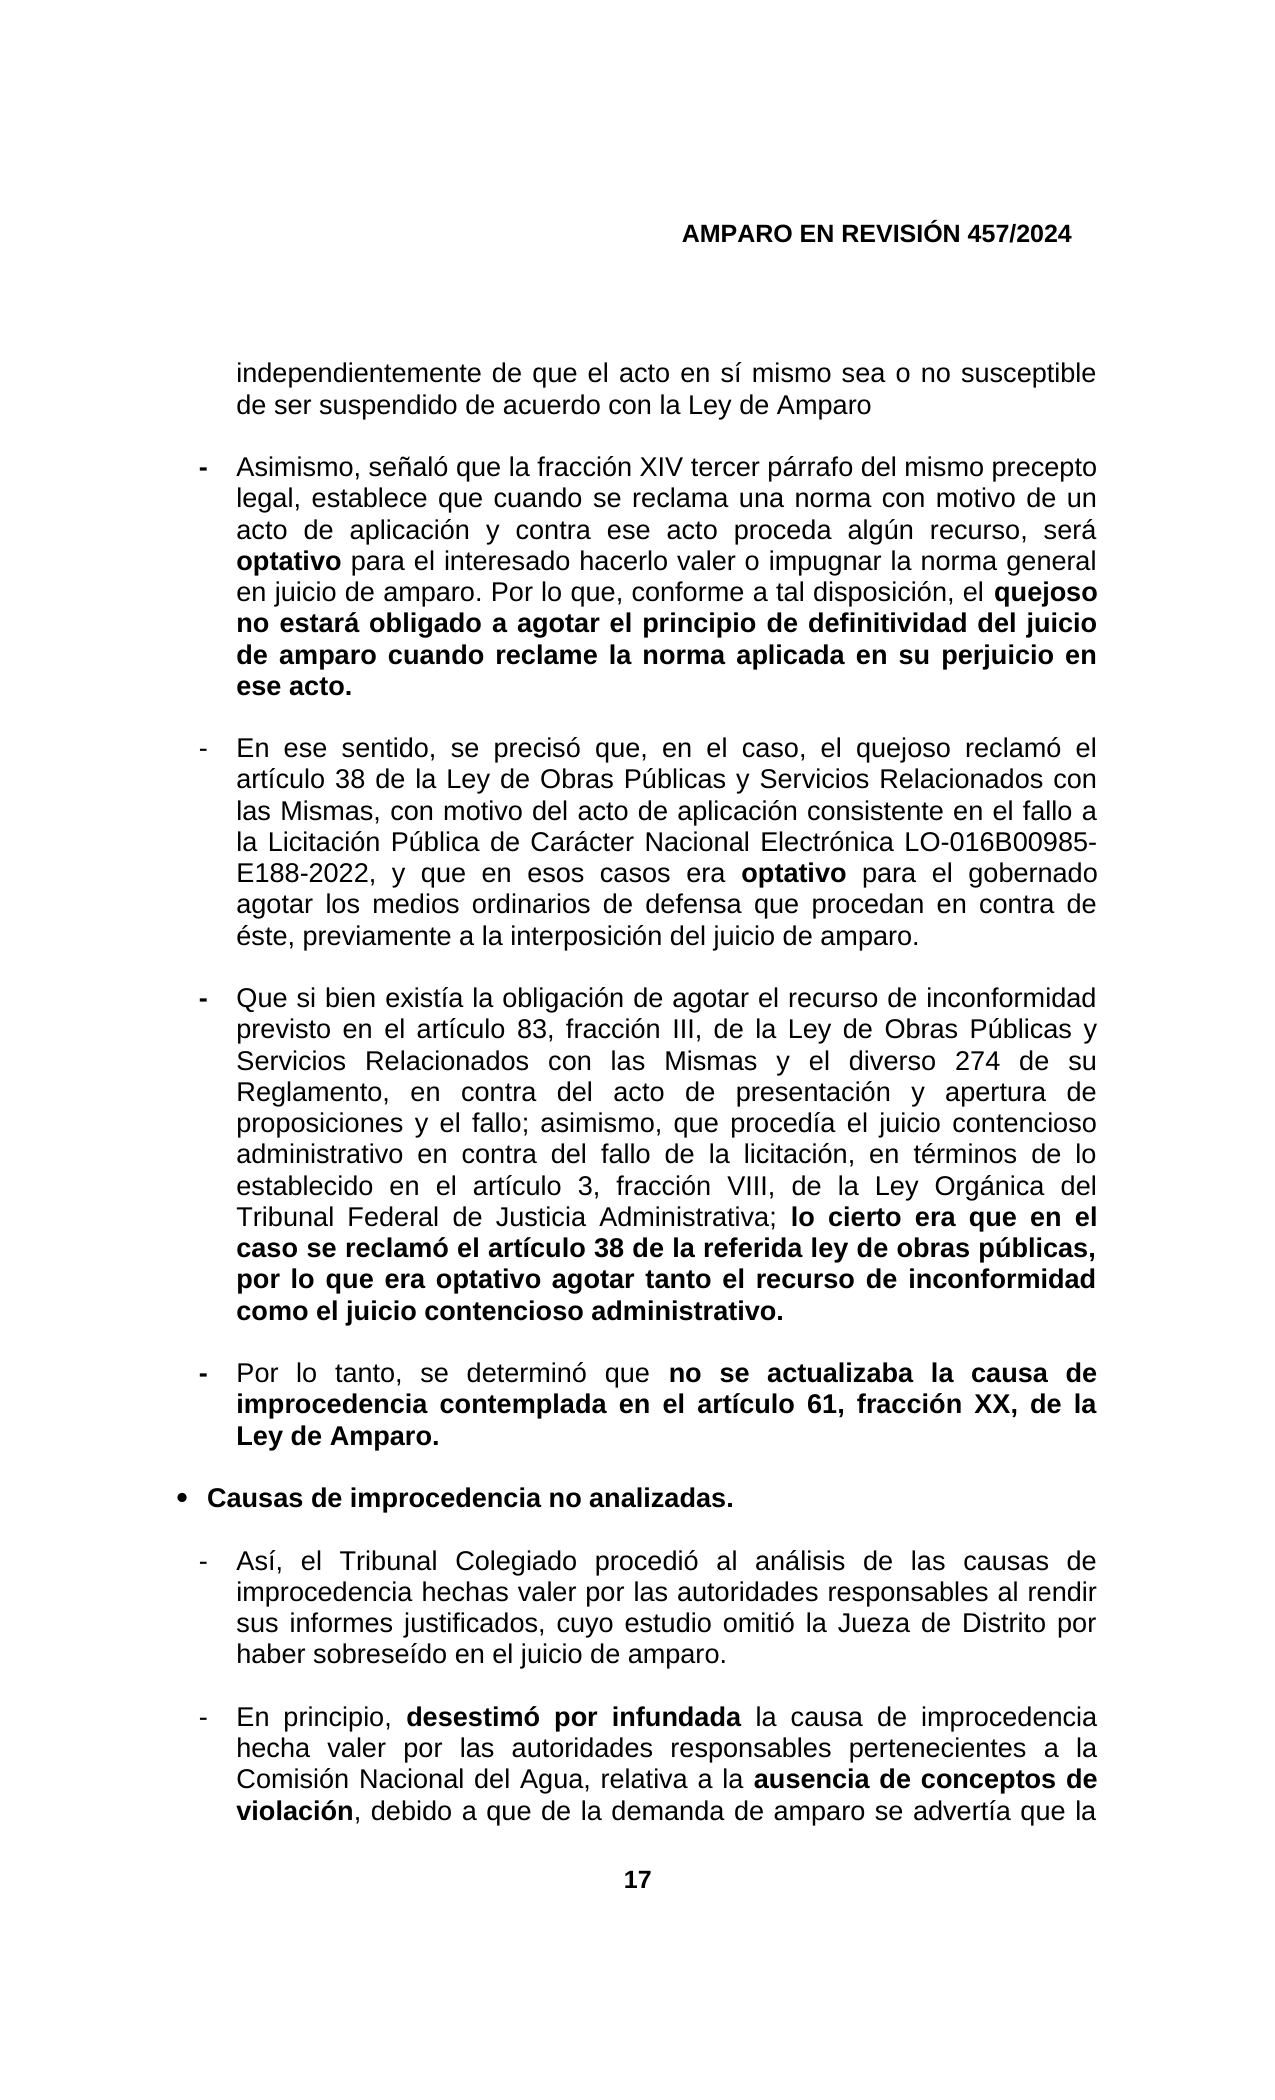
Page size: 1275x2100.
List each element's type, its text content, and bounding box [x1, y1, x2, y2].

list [199, 357, 1098, 420]
list En ese sentido, se precisó que, en el caso, el quejoso reclamó el artículo 38 de la Ley de Obras Públicas y Servicios Relacionados con las Mismas, con motivo del acto de aplicación consistente en el fallo a la Licitación Pública de Carácter Nacional Electrónica LO-016B00985-E188-2022, y que en esos casos era optativo para el gobernado agotar los medios ordinarios de defensa que procedan en contra de éste, previamente a la interposición del juicio de amparo. [199, 732, 1098, 951]
list Causas de improcedencia no analizadas. [177, 1482, 1098, 1513]
list Que si bien existía la obligación de agotar el recurso de inconformidad previsto en el artículo 83, fracción III, de la Ley de Obras Públicas y Servicios Relacionados con las Mismas y el diverso 274 de su Reglamento, en contra del acto de presentación y apertura de proposiciones y el fallo; asimismo, que procedía el juicio contencioso administrativo en contra del fallo de la licitación, en términos de lo establecido en el artículo 3, fracción VIII, de la Ley Orgánica del Tribunal Federal de Justicia Administrativa; lo cierto era que en el caso se reclamó el artículo 38 de la referida ley de obras públicas, por lo que era optativo agotar tanto el recurso de inconformidad como el juicio contencioso administrativo. [199, 982, 1098, 1326]
list Asimismo, señaló que la fracción XIV tercer párrafo del mismo precepto legal, establece que cuando se reclama una norma con motivo de un acto de aplicación y contra ese acto proceda algún recurso, será optativo para el interesado hacerlo valer o impugnar la norma general en juicio de amparo. Por lo que, conforme a tal disposición, el quejoso no estará obligado a agotar el principio de definitividad del juicio de amparo cuando reclame la norma aplicada en su perjuicio en ese acto. [199, 451, 1098, 701]
list Así, el Tribunal Colegiado procedió al análisis de las causas de improcedencia hechas valer por las autoridades responsables al rendir sus informes justificados, cuyo estudio omitió la Jueza de Distrito por haber sobreseído en el juicio de amparo. [199, 1544, 1098, 1669]
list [199, 1701, 1098, 1826]
list Por lo tanto, se determinó que no se actualizaba la causa de improcedencia contemplada en el artículo 61, fracción XX, de la Ley de Amparo. [199, 1357, 1098, 1451]
